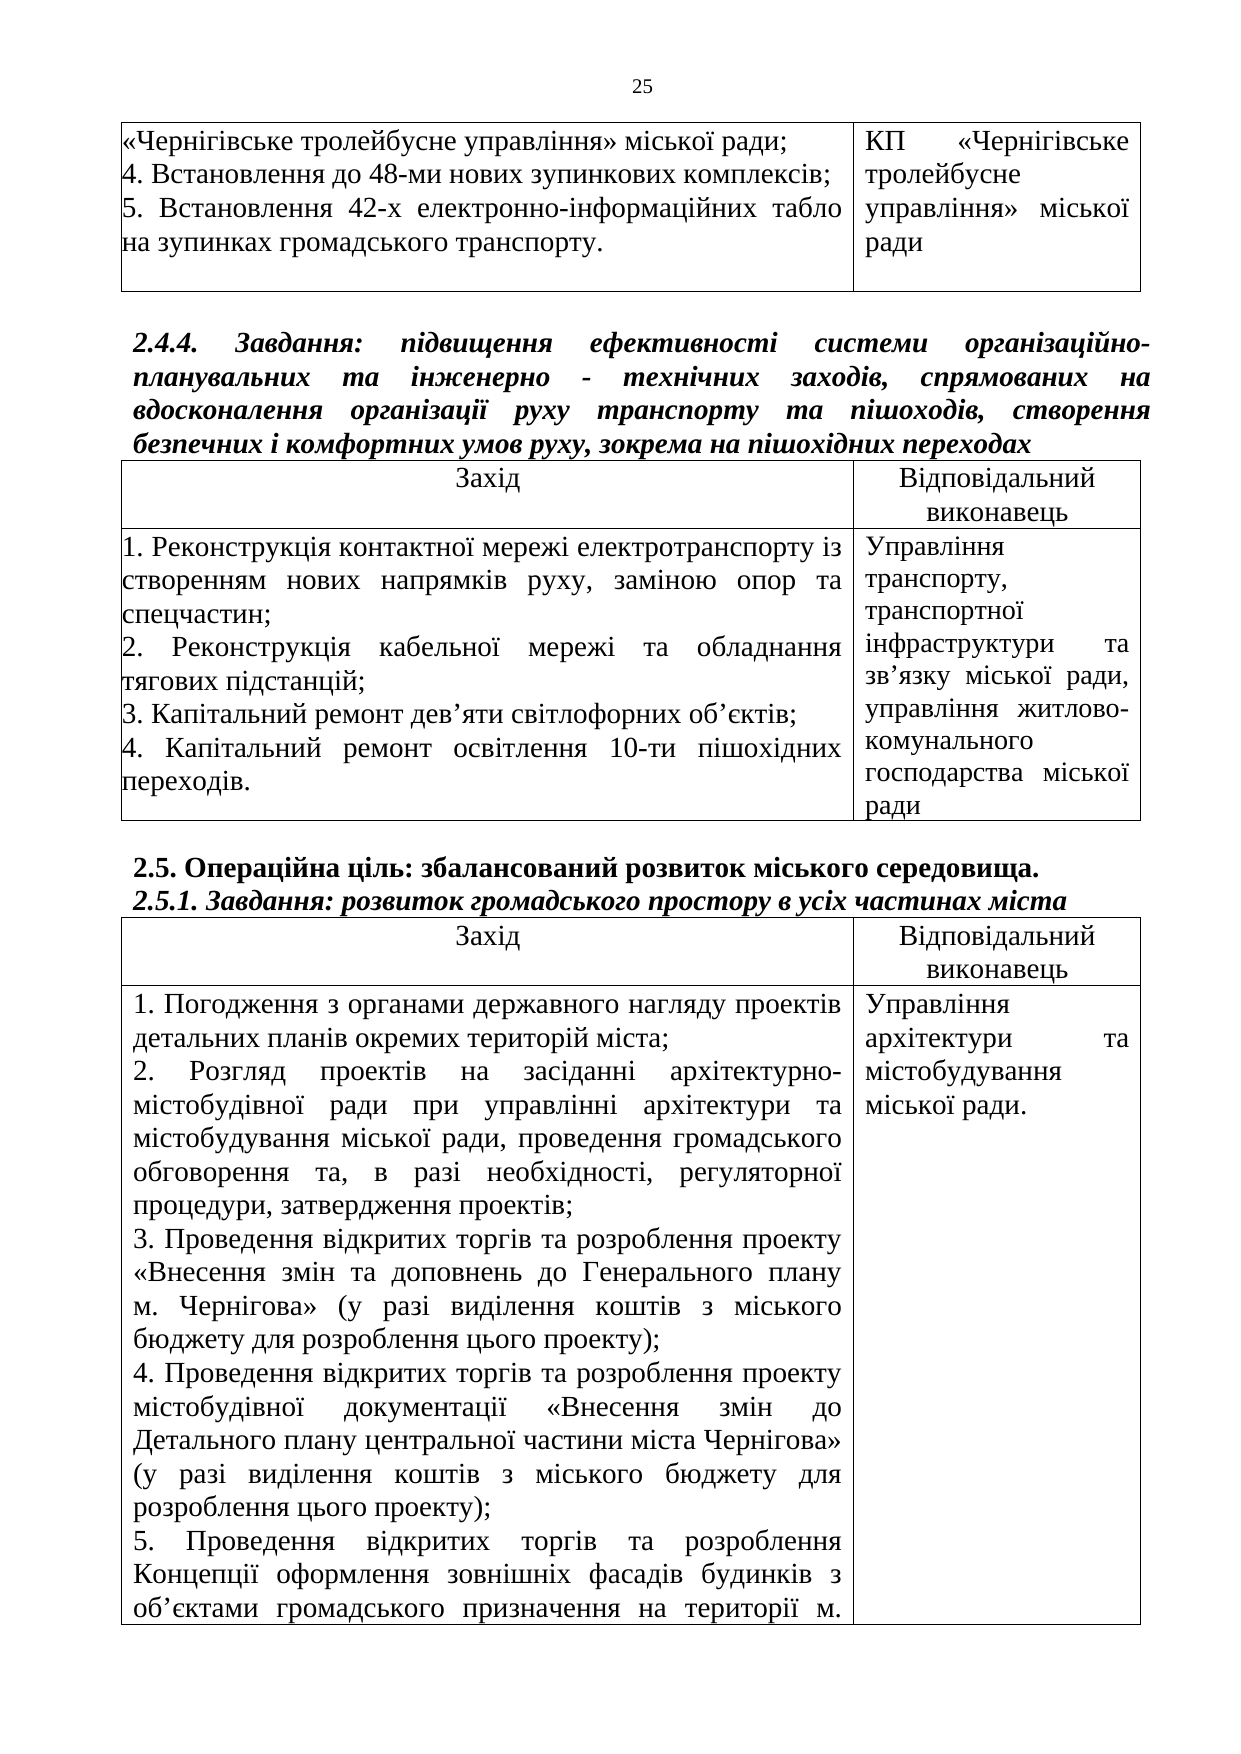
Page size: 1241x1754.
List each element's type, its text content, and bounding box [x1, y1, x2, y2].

table_header Відповідальний виконавець [854, 461, 1140, 528]
table_header Захід [122, 461, 853, 528]
text 2.5.1. Завдання: розвиток громадського простору в усіх частинах міста [133, 883, 1152, 917]
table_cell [854, 986, 1140, 1623]
text 2.5. Операційна ціль: збалансований розвиток міського середовища. [133, 850, 1152, 883]
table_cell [122, 986, 853, 1623]
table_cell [122, 123, 853, 291]
table_cell Управління транспорту, транспортної інфраструктури та зв’язку міської ради, управління житлово-комунального господарства міської ради [854, 529, 1140, 820]
table_header Захід [122, 918, 853, 985]
table_header Відповідальний виконавець [854, 918, 1140, 985]
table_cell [854, 123, 1140, 291]
text 2.4.4. Завдання: підвищення ефективності системи організаційно-планувальних та інженерно - технічних заходів, спрямованих на вдосконалення організації руху транспорту та пішоходів, створення безпечних і комфортних умов руху, зокрема на пішохідних переходах [133, 325, 1152, 459]
table_cell 1. Реконструкція контактної мережі електротранспорту із створенням нових напрямків руху, заміною опор та спецчастин; 2. Реконструкція кабельної мережі та обладнання тягових підстанцій; 3. Капітальний ремонт дев’яти світлофорних об’єктів; 4. Капітальний ремонт освітлення 10-ти пішохідних переходів. [122, 529, 853, 820]
